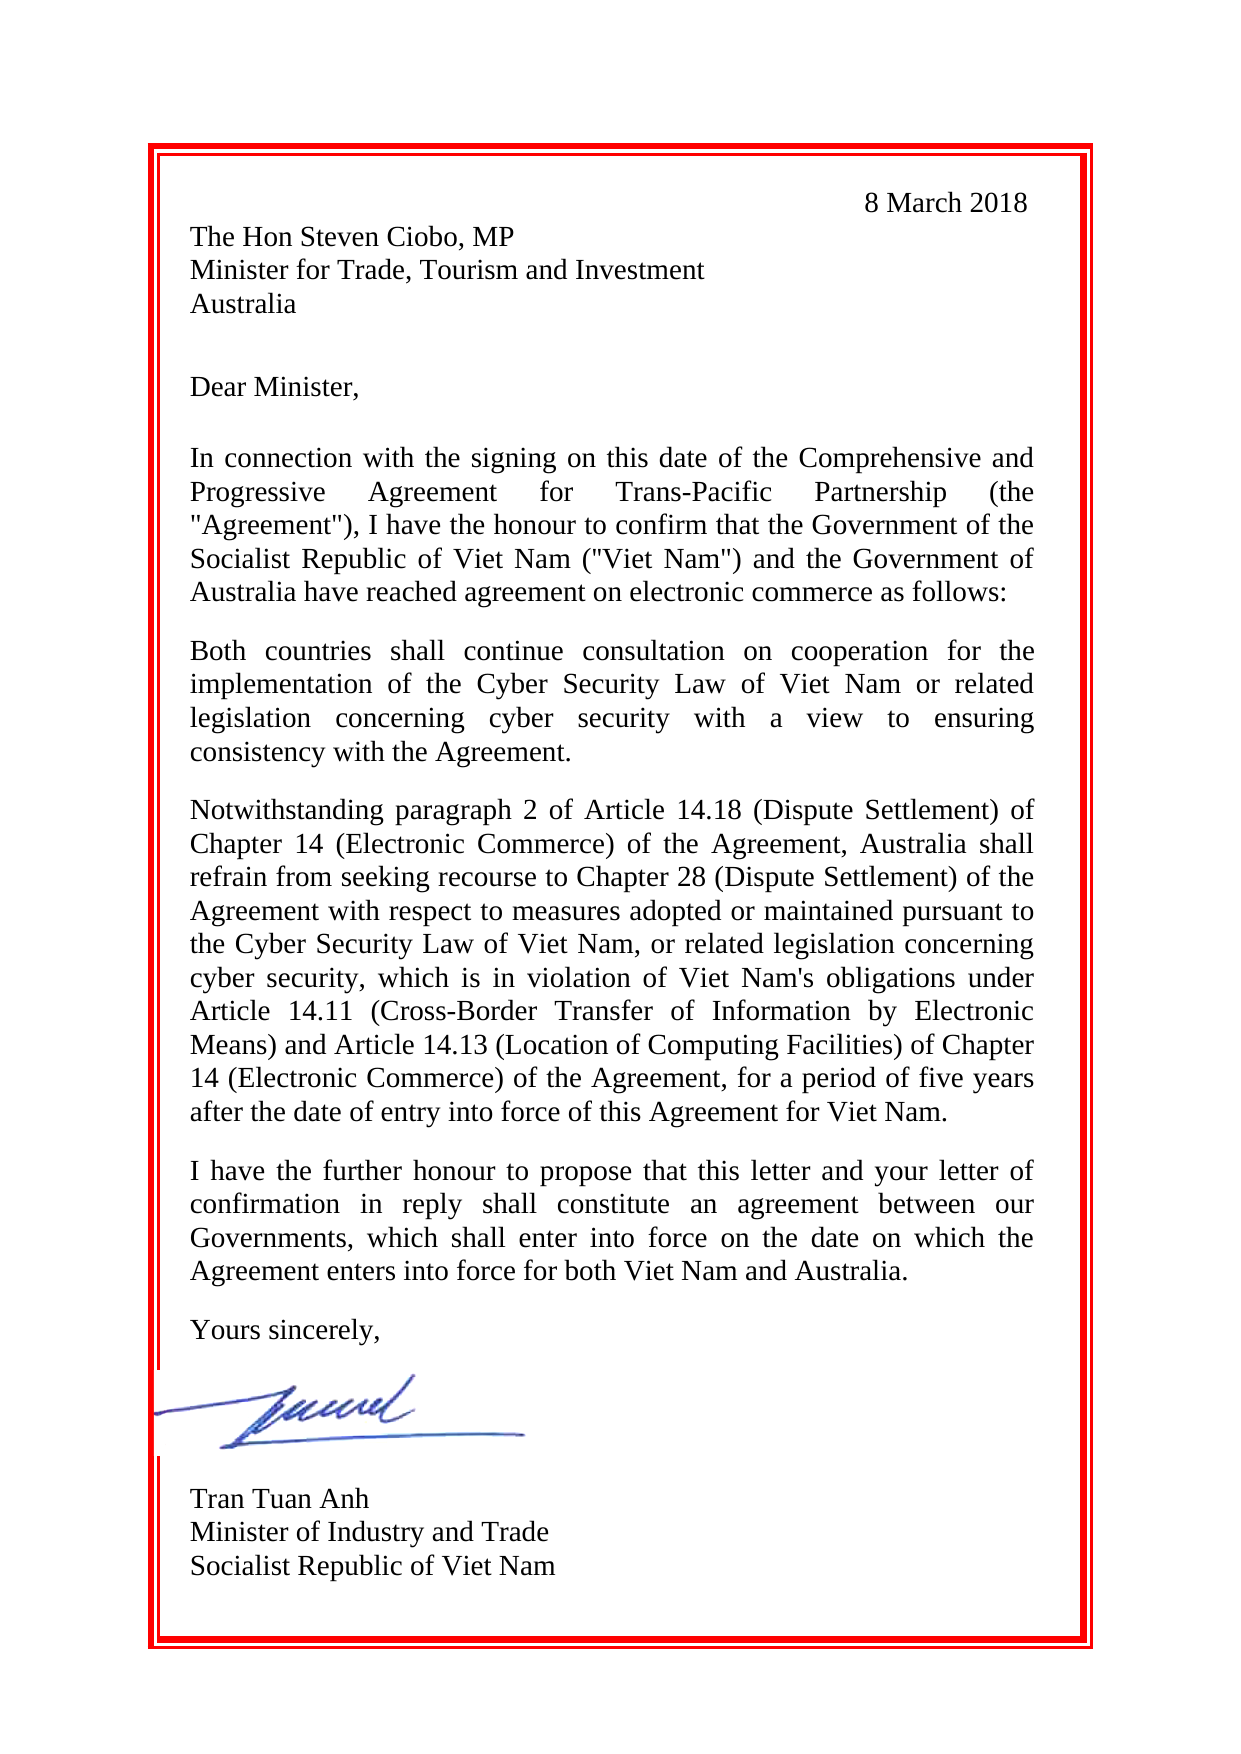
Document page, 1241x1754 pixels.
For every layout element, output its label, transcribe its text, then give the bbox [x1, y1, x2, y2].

table_header 8 March 2018 The Hon Steven Ciobo, MP Minister for Trade, Tourism and Investment Australia Dear Minister, In connection with the signing on this date of the Comprehensive and Progressive Agreement for Trans-Pacific Partnership (the "Agreement"), I have the honour to confirm that the Government of the Socialist Republic of Viet Nam (''Viet Nam") and the Government of Australia have reached agreement on electronic commerce as follows: Both countries shall continue consultation on cooperation for the implementation of the Cyber Security Law of Viet Nam or related legislation concerning cyber security with a view to ensuring consistency with the Agreement. Notwithstanding paragraph 2 of Article 14.18 (Dispute Settlement) of Chapter 14 (Electronic Commerce) of the Agreement, Australia shall refrain from seeking recourse to Chapter 28 (Dispute Settlement) of the Agreement with respect to measures adopted or maintained pursuant to the Cyber Security Law of Viet Nam, or related legislation concerning cyber security, which is in violation of Viet Nam's obligations under Article 14.11 (Cross-Border Transfer of Information by Electronic Means) and Article 14.13 (Location of Computing Facilities) of Chapter 14 (Electronic Commerce) of the Agreement, for a period of five years after the date of entry into force of this Agreement for Viet Nam. I have the further honour to propose that this letter and your letter of confirmation in reply shall constitute an agreement between our Governments, which shall enter into force on the date on which the Agreement enters into force for both Viet Nam and Australia. Yours sincerely, Tran Tuan Anh Minister of Industry and Trade Socialist Republic of Viet Nam [154, 149, 1087, 1370]
picture [153, 1370, 533, 1456]
table_header 8 March 2018 The Hon Steven Ciobo, MP Minister for Trade, Tourism and Investment Australia Dear Minister, In connection with the signing on this date of the Comprehensive and Progressive Agreement for Trans-Pacific Partnership (the "Agreement"), I have the honour to confirm that the Government of the Socialist Republic of Viet Nam (''Viet Nam") and the Government of Australia have reached agreement on electronic commerce as follows: Both countries shall continue consultation on cooperation for the implementation of the Cyber Security Law of Viet Nam or related legislation concerning cyber security with a view to ensuring consistency with the Agreement. Notwithstanding paragraph 2 of Article 14.18 (Dispute Settlement) of Chapter 14 (Electronic Commerce) of the Agreement, Australia shall refrain from seeking recourse to Chapter 28 (Dispute Settlement) of the Agreement with respect to measures adopted or maintained pursuant to the Cyber Security Law of Viet Nam, or related legislation concerning cyber security, which is in violation of Viet Nam's obligations under Article 14.11 (Cross-Border Transfer of Information by Electronic Means) and Article 14.13 (Location of Computing Facilities) of Chapter 14 (Electronic Commerce) of the Agreement, for a period of five years after the date of entry into force of this Agreement for Viet Nam. I have the further honour to propose that this letter and your letter of confirmation in reply shall constitute an agreement between our Governments, which shall enter into force on the date on which the Agreement enters into force for both Viet Nam and Australia. Yours sincerely, Tran Tuan Anh Minister of Industry and Trade Socialist Republic of Viet Nam [160, 156, 1080, 1636]
